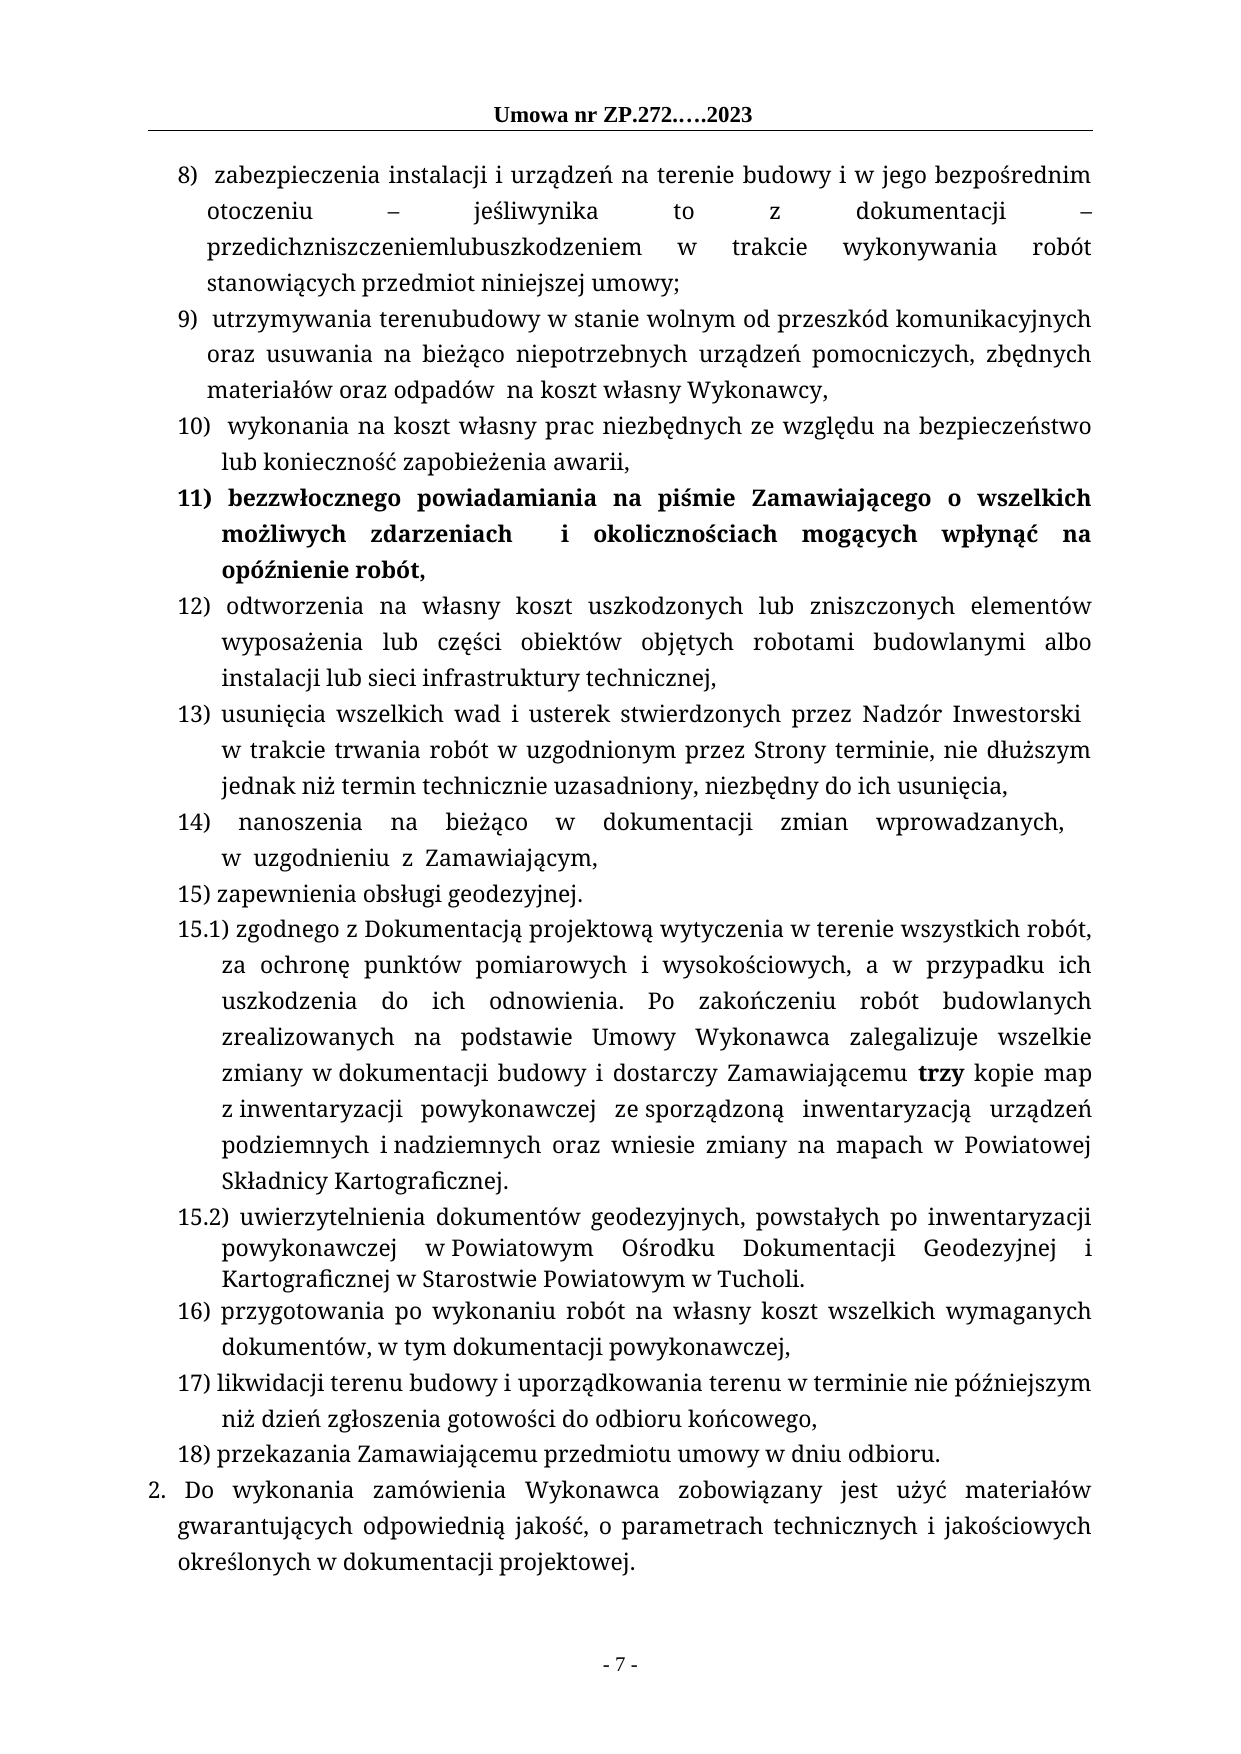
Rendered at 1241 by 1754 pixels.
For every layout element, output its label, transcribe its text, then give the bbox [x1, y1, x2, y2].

text 12) odtworzenia na własny koszt uszkodzonych lub zniszczonych elementów wyposażenia lub części obiektów objętych robotami budowlanymi albo instalacji lub sieci infrastruktury technicznej, [177, 590, 1093, 693]
text 8) zabezpieczenia instalacji i urządzeń na terenie budowy i w jego bezpośrednim otoczeniu – jeśliwynika to z dokumentacji – przedichzniszczeniemlubuszkodzeniem w trakcie wykonywania robót stanowiących przedmiot niniejszej umowy; [177, 159, 1093, 298]
text 9) utrzymywania terenubudowy w stanie wolnym od przeszkód komunikacyjnych oraz usuwania na bieżąco niepotrzebnych urządzeń pomocniczych, zbędnych materiałów oraz odpadów na koszt własny Wykonawcy, [177, 302, 1093, 406]
text 17) likwidacji terenu budowy i uporządkowania terenu w terminie nie późniejszym niż dzień zgłoszenia gotowości do odbioru końcowego, [177, 1367, 1093, 1434]
text 18) przekazania Zamawiającemu przedmiotu umowy w dniu odbioru. [177, 1438, 1093, 1470]
text 15.1) zgodnego z Dokumentacją projektową wytyczenia w terenie wszystkich robót, za ochronę punktów pomiarowych i wysokościowych, a w przypadku ich uszkodzenia do ich odnowienia. Po zakończeniu robót budowlanych zrealizowanych na podstawie Umowy Wykonawca zalegalizuje wszelkie zmiany w dokumentacji budowy i dostarczy Zamawiającemu trzy kopie map z inwentaryzacji powykonawczej ze sporządzoną inwentaryzacją urządzeń podziemnych i nadziemnych oraz wniesie zmiany na mapach w Powiatowej Składnicy Kartograficznej. [177, 913, 1093, 1196]
text 10) wykonania na koszt własny prac niezbędnych ze względu na bezpieczeństwo lub konieczność zapobieżenia awarii, [177, 410, 1093, 477]
text 11) bezzwłocznego powiadamiania na piśmie Zamawiającego o wszelkich możliwych zdarzeniach i okolicznościach mogących wpłynąć na opóźnienie robót, [177, 482, 1093, 585]
text 13) usunięcia wszelkich wad i usterek stwierdzonych przez Nadzór Inwestorski w trakcie trwania robót w uzgodnionym przez Strony terminie, nie dłuższym jednak niż termin technicznie uzasadniony, niezbędny do ich usunięcia, [177, 698, 1093, 801]
text 2. Do wykonania zamówienia Wykonawca zobowiązany jest użyć materiałów gwarantujących odpowiednią jakość, o parametrach technicznych i jakościowych określonych w dokumentacji projektowej. [148, 1474, 1093, 1577]
subtitle 15.2) uwierzytelnienia dokumentów geodezyjnych, powstałych po inwentaryzacji powykonawczej w Powiatowym Ośrodku Dokumentacji Geodezyjnej i Kartograficznej w Starostwie Powiatowym w Tucholi. [177, 1201, 1093, 1295]
text 15) zapewnienia obsługi geodezyjnej. [177, 877, 1093, 909]
text 16) przygotowania po wykonaniu robót na własny koszt wszelkich wymaganych dokumentów, w tym dokumentacji powykonawczej, [177, 1295, 1093, 1362]
text 14) nanoszenia na bieżąco w dokumentacji zmian wprowadzanych, w uzgodnieniu z Zamawiającym, [177, 806, 1093, 873]
